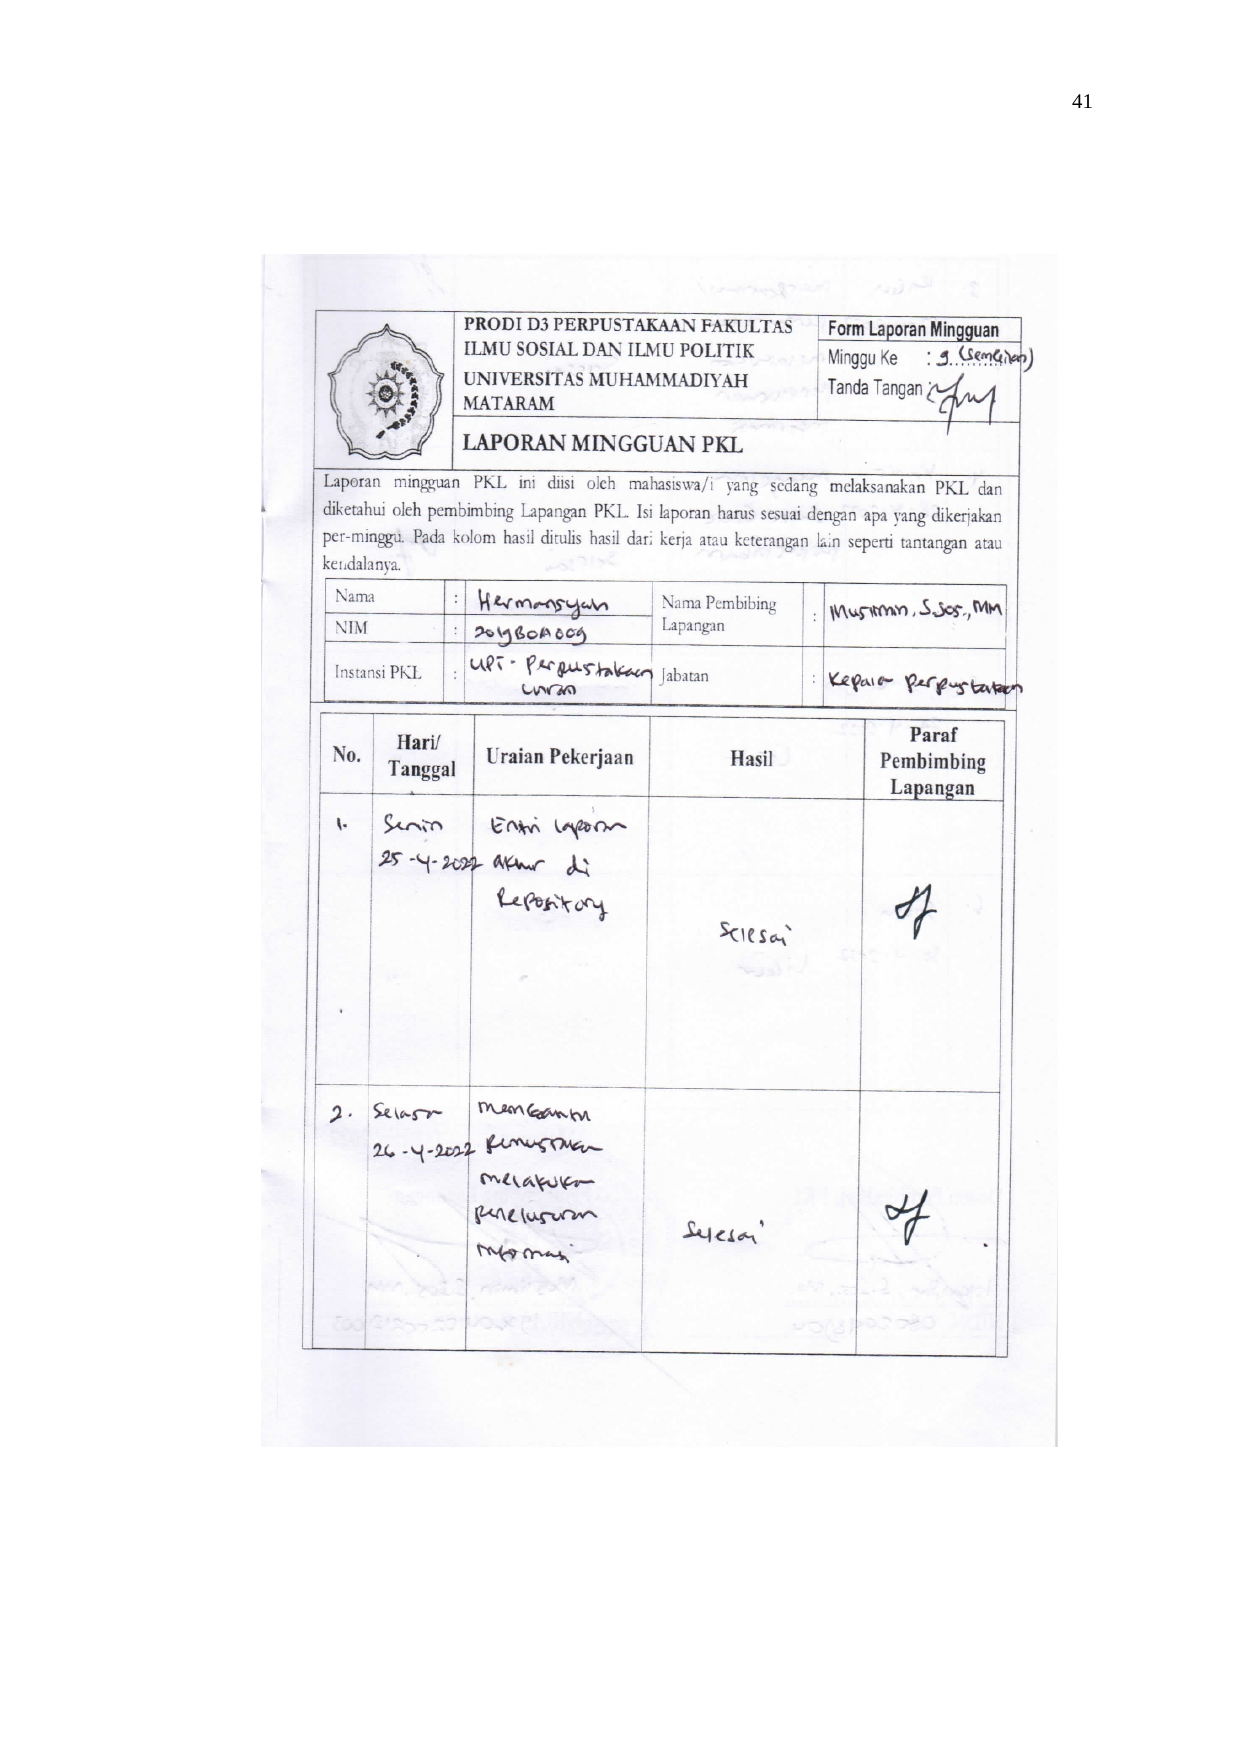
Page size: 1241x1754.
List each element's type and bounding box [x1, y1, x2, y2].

picture [261, 254, 1058, 1447]
